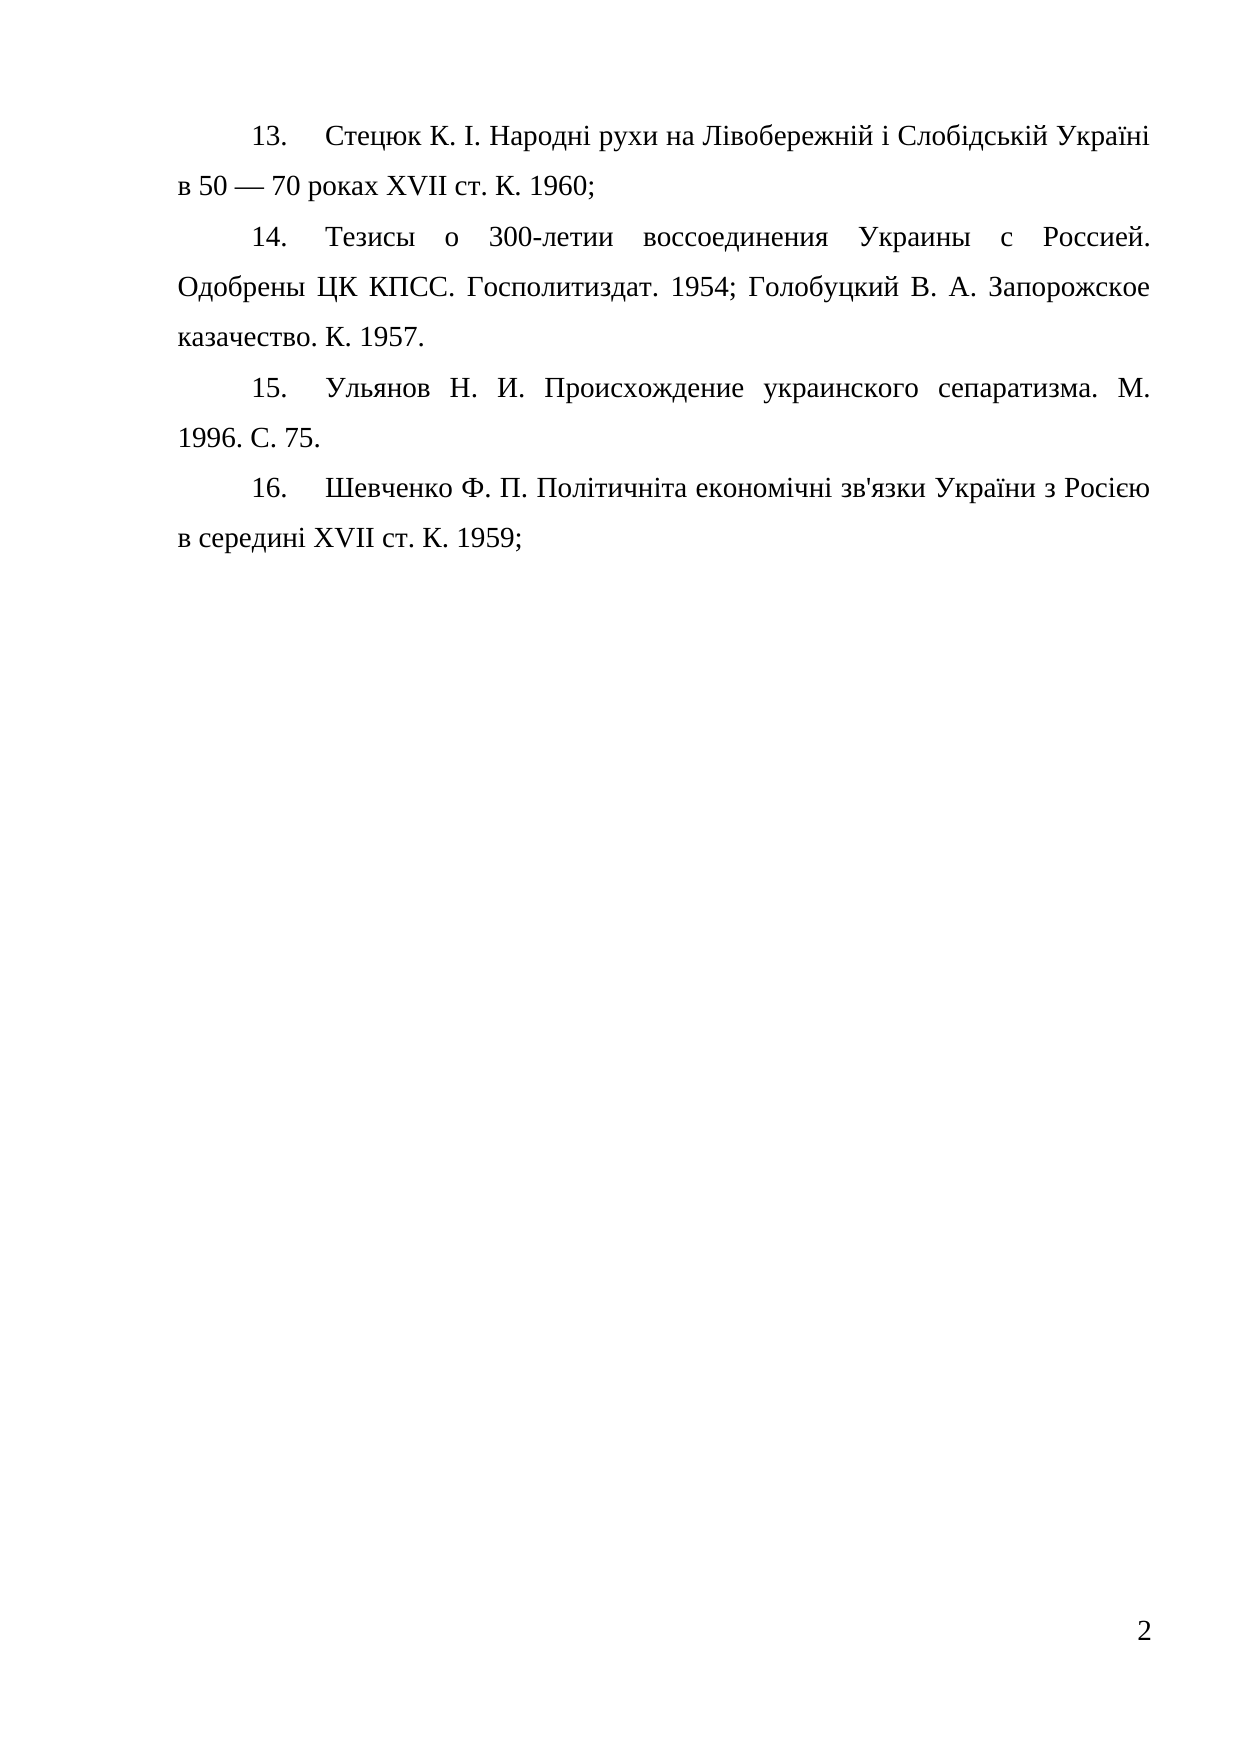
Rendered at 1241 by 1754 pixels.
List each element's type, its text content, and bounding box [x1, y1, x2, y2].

list Ульянов Н. И. Происхождение украинского сепаратизма. М. 1996. С. 75. [177, 370, 1152, 453]
list Стецюк К. І. Народні рухи на Лівобережній і Слобідській Україні в 50 — 70 роках XVII ст. К. 1960; [177, 118, 1152, 202]
list Шевченко Ф. П. Політичніта економічні зв'язки України з Росією в середині XVII ст. К. 1959; [177, 470, 1152, 554]
list Тезисы о 300-летии воссоединения Украины с Россией. Одобрены ЦК КПСС. Госполитиздат. 1954; Голобуцкий В. А. Запорожское казачество. К. 1957. [177, 219, 1152, 353]
